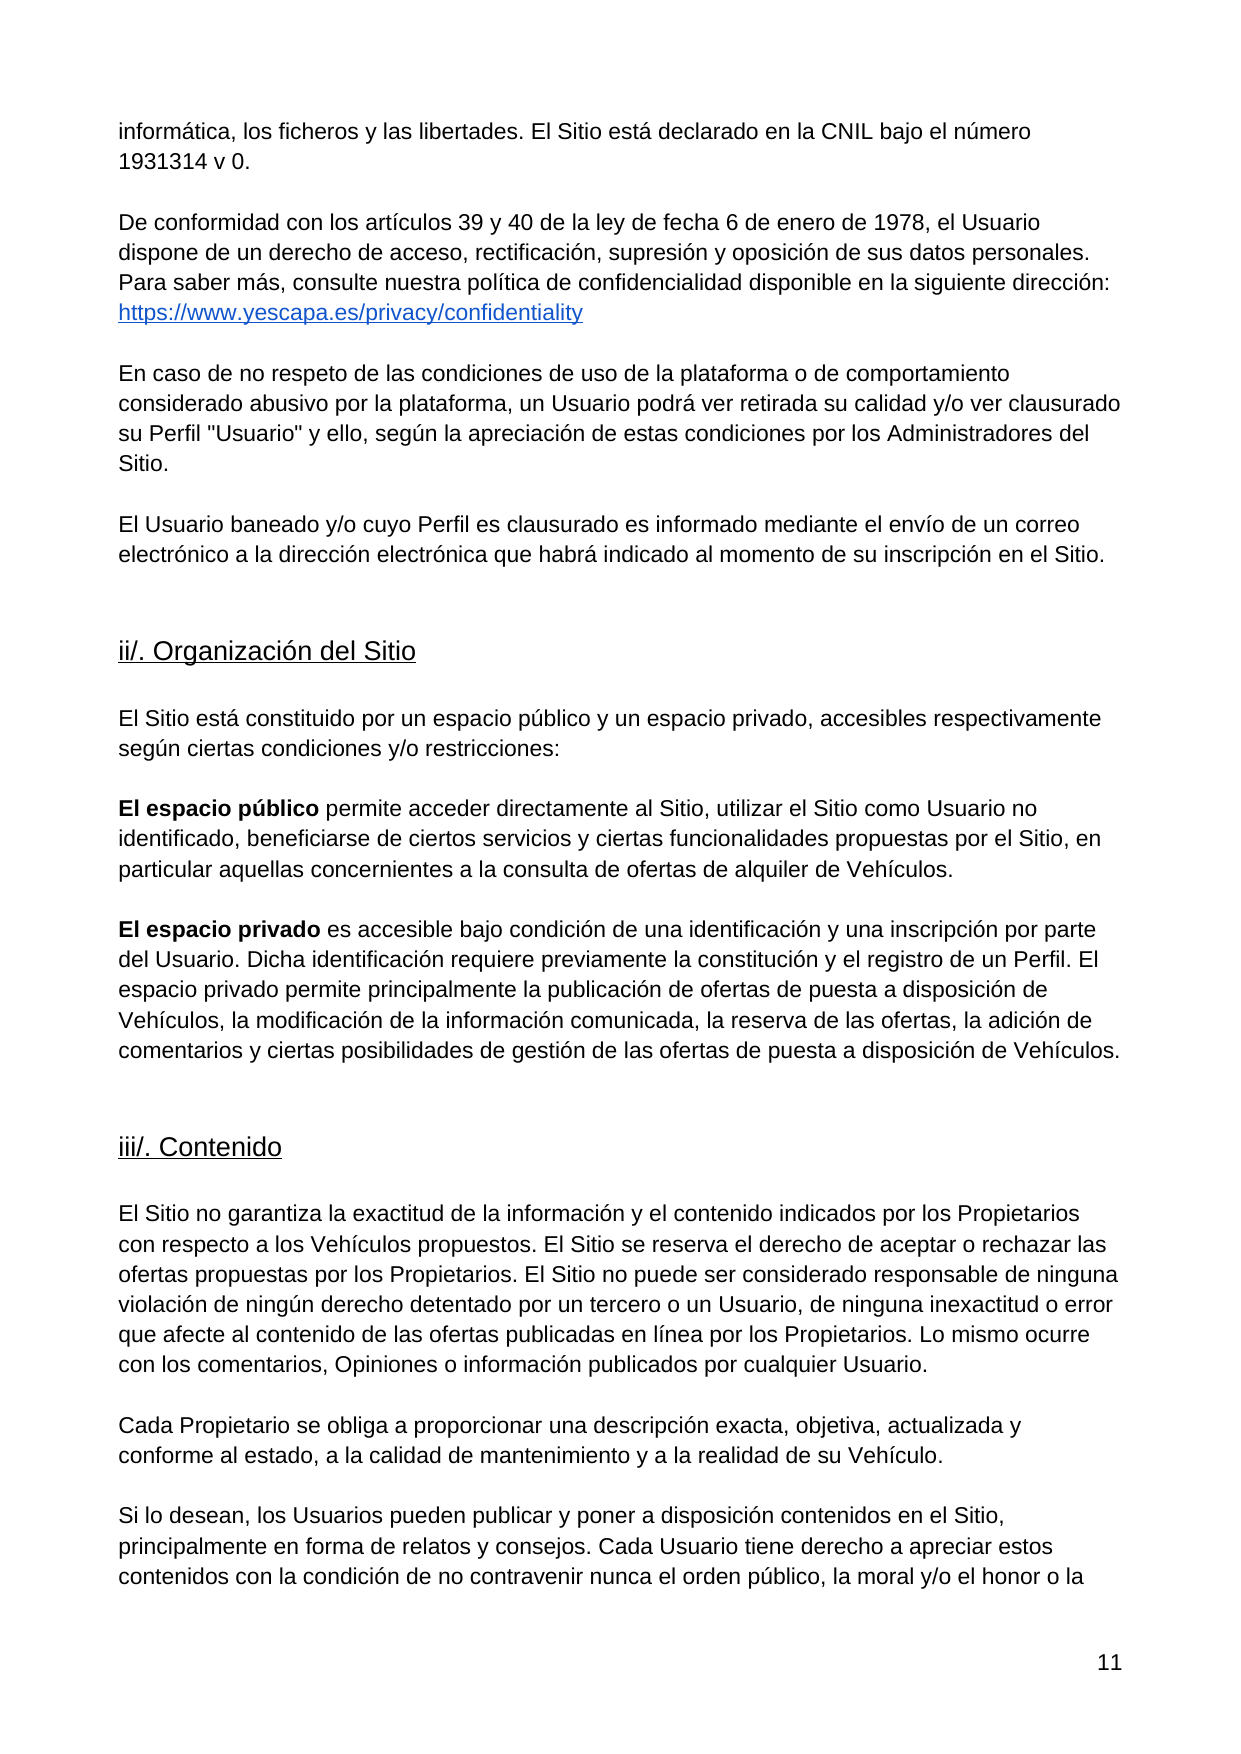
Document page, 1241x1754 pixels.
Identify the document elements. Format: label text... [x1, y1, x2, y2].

text El espacio público permite acceder directamente al Sitio, utilizar el Sitio como Usuario no identificado, beneficiarse de ciertos servicios y ciertas funcionalidades propuestas por el Sitio, en particular aquellas concernientes a la consulta de ofertas de alquiler de Vehículos. [118, 795, 1122, 882]
text El espacio privado es accesible bajo condición de una identificación y una inscripción por parte del Usuario. Dicha identificación requiere previamente la constitución y el registro de un Perfil. El espacio privado permite principalmente la publicación de ofertas de puesta a disposición de Vehículos, la modificación de la información comunicada, la reserva de las ofertas, la adición de comentarios y ciertas posibilidades de gestión de las ofertas de puesta a disposición de Vehículos. [118, 916, 1122, 1063]
text En caso de no respeto de las condiciones de uso de la plataforma o de comportamiento considerado abusivo por la plataforma, un Usuario podrá ver retirada su calidad y/o ver clausurado su Perfil "Usuario" y ello, según la apreciación de estas condiciones por los Administradores del Sitio. [118, 360, 1122, 477]
text Cada Propietario se obliga a proporcionar una descripción exacta, objetiva, actualizada y conforme al estado, a la calidad de mantenimiento y a la realidad de su Vehículo. [118, 1412, 1122, 1468]
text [118, 118, 1122, 174]
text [118, 1502, 1122, 1589]
text El Sitio está constituido por un espacio público y un espacio privado, accesibles respectivamente según ciertas condiciones y/o restricciones: [118, 704, 1122, 761]
subtitle ii/. Organización del Sitio [118, 635, 1122, 666]
text El Sitio no garantiza la exactitud de la información y el contenido indicados por los Propietarios con respecto a los Vehículos propuestos. El Sitio se reserva el derecho de aceptar o rechazar las ofertas propuestas por los Propietarios. El Sitio no puede ser considerado responsable de ninguna violación de ningún derecho detentado por un tercero o un Usuario, de ninguna inexactitud o error que afecte al contenido de las ofertas publicadas en línea por los Propietarios. Lo mismo ocurre con los comentarios, Opiniones o información publicados por cualquier Usuario. [118, 1200, 1122, 1378]
text El Usuario baneado y/o cuyo Perfil es clausurado es informado mediante el envío de un correo electrónico a la dirección electrónica que habrá indicado al momento de su inscripción en el Sitio. [118, 511, 1122, 567]
text https://www.yescapa.es/privacy/confidentiality [118, 299, 1122, 326]
text De conformidad con los artículos 39 y 40 de la ley de fecha 6 de enero de 1978, el Usuario dispone de un derecho de acceso, rectificación, supresión y oposición de sus datos personales. Para saber más, consulte nuestra política de confidencialidad disponible en la siguiente dirección: [118, 209, 1122, 295]
subtitle iii/. Contenido [118, 1131, 1122, 1162]
